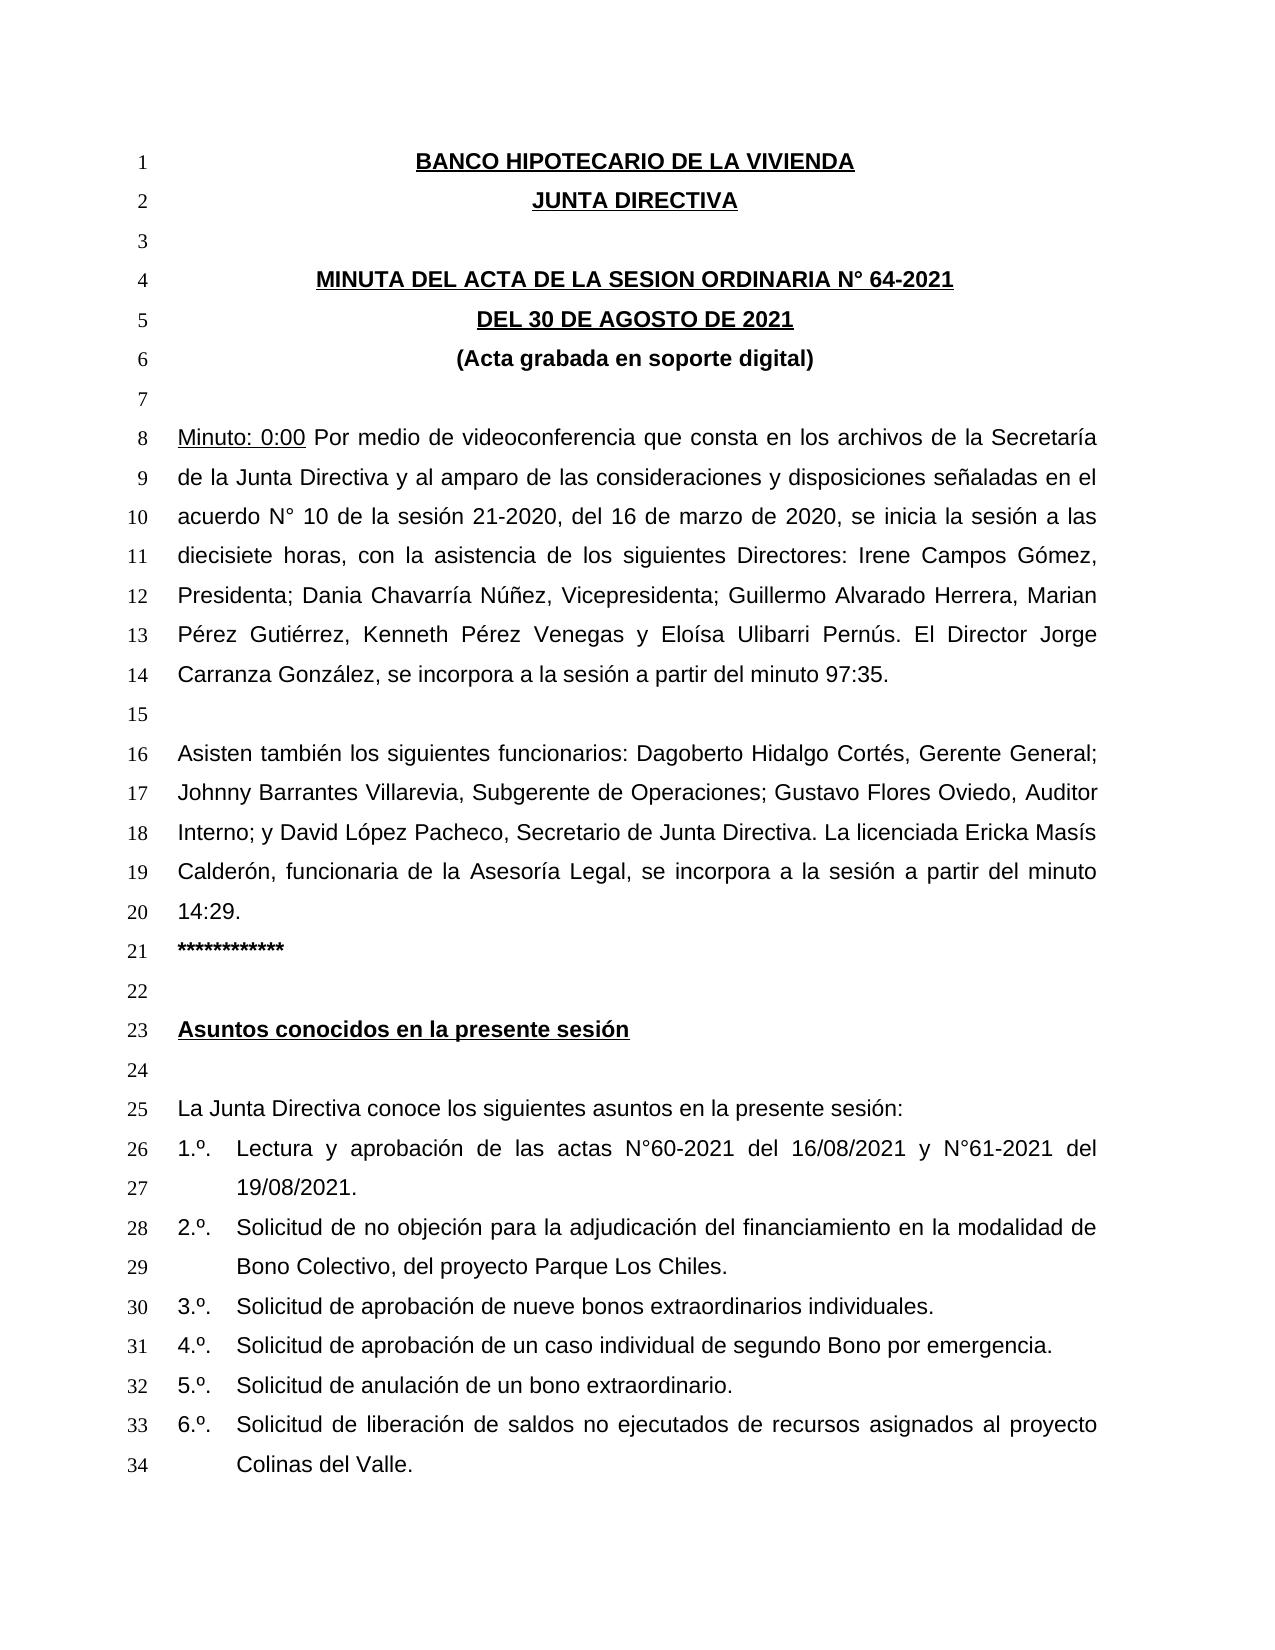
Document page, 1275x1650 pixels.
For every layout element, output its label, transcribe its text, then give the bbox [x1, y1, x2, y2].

text DEL 30 DE AGOSTO DE 2021 [177, 306, 1092, 332]
subtitle Asuntos conocidos en la presente sesión [177, 1016, 1098, 1043]
text (Acta grabada en soporte digital) [177, 345, 1092, 371]
text La Junta Directiva conoce los siguientes asuntos en la presente sesión: [177, 1095, 1098, 1122]
list Solicitud de no objeción para la adjudicación del financiamiento en la modalidad de Bono Colectivo, del proyecto Parque Los Chiles. [177, 1214, 1098, 1279]
title BANCO HIPOTECARIO DE LA VIVIENDA [177, 148, 1092, 174]
text JUNTA DIRECTIVA [177, 187, 1092, 213]
list Solicitud de aprobación de un caso individual de segundo Bono por emergencia. [177, 1332, 1098, 1358]
text Asisten también los siguientes funcionarios: Dagoberto Hidalgo Cortés, Gerente General; Johnny Barrantes Villarevia, Subgerente de Operaciones; Gustavo Flores Oviedo, Auditor Interno; y David López Pacheco, Secretario de Junta Directiva. La licenciada Ericka Masís Calderón, funcionaria de la Asesoría Legal, se incorpora a la sesión a partir del minuto 14:29. [177, 740, 1098, 924]
list Solicitud de aprobación de nueve bonos extraordinarios individuales. [177, 1293, 1098, 1319]
list Solicitud de anulación de un bono extraordinario. [177, 1372, 1098, 1398]
list Lectura y aprobación de las actas N°60-2021 del 16/08/2021 y N°61-2021 del 19/08/2021. [177, 1135, 1098, 1201]
text ************ [177, 937, 1098, 964]
text Minuto: 0:00 Por medio de videoconferencia que consta en los archivos de la Secretaría de la Junta Directiva y al amparo de las consideraciones y disposiciones señaladas en el acuerdo N° 10 de la sesión 21-2020, del 16 de marzo de 2020, se inicia la sesión a las diecisiete horas, con la asistencia de los siguientes Directores: Irene Campos Gómez, Presidenta; Dania Chavarría Núñez, Vicepresidenta; Guillermo Alvarado Herrera, Marian Pérez Gutiérrez, Kenneth Pérez Venegas y Eloísa Ulibarri Pernús. El Director Jorge Carranza González, se incorpora a la sesión a partir del minuto 97:35. [177, 424, 1098, 687]
text MINUTA DEL ACTA DE LA SESION ORDINARIA N° 64-2021 [177, 266, 1092, 292]
list Solicitud de liberación de saldos no ejecutados de recursos asignados al proyecto Colinas del Valle. [177, 1411, 1098, 1477]
